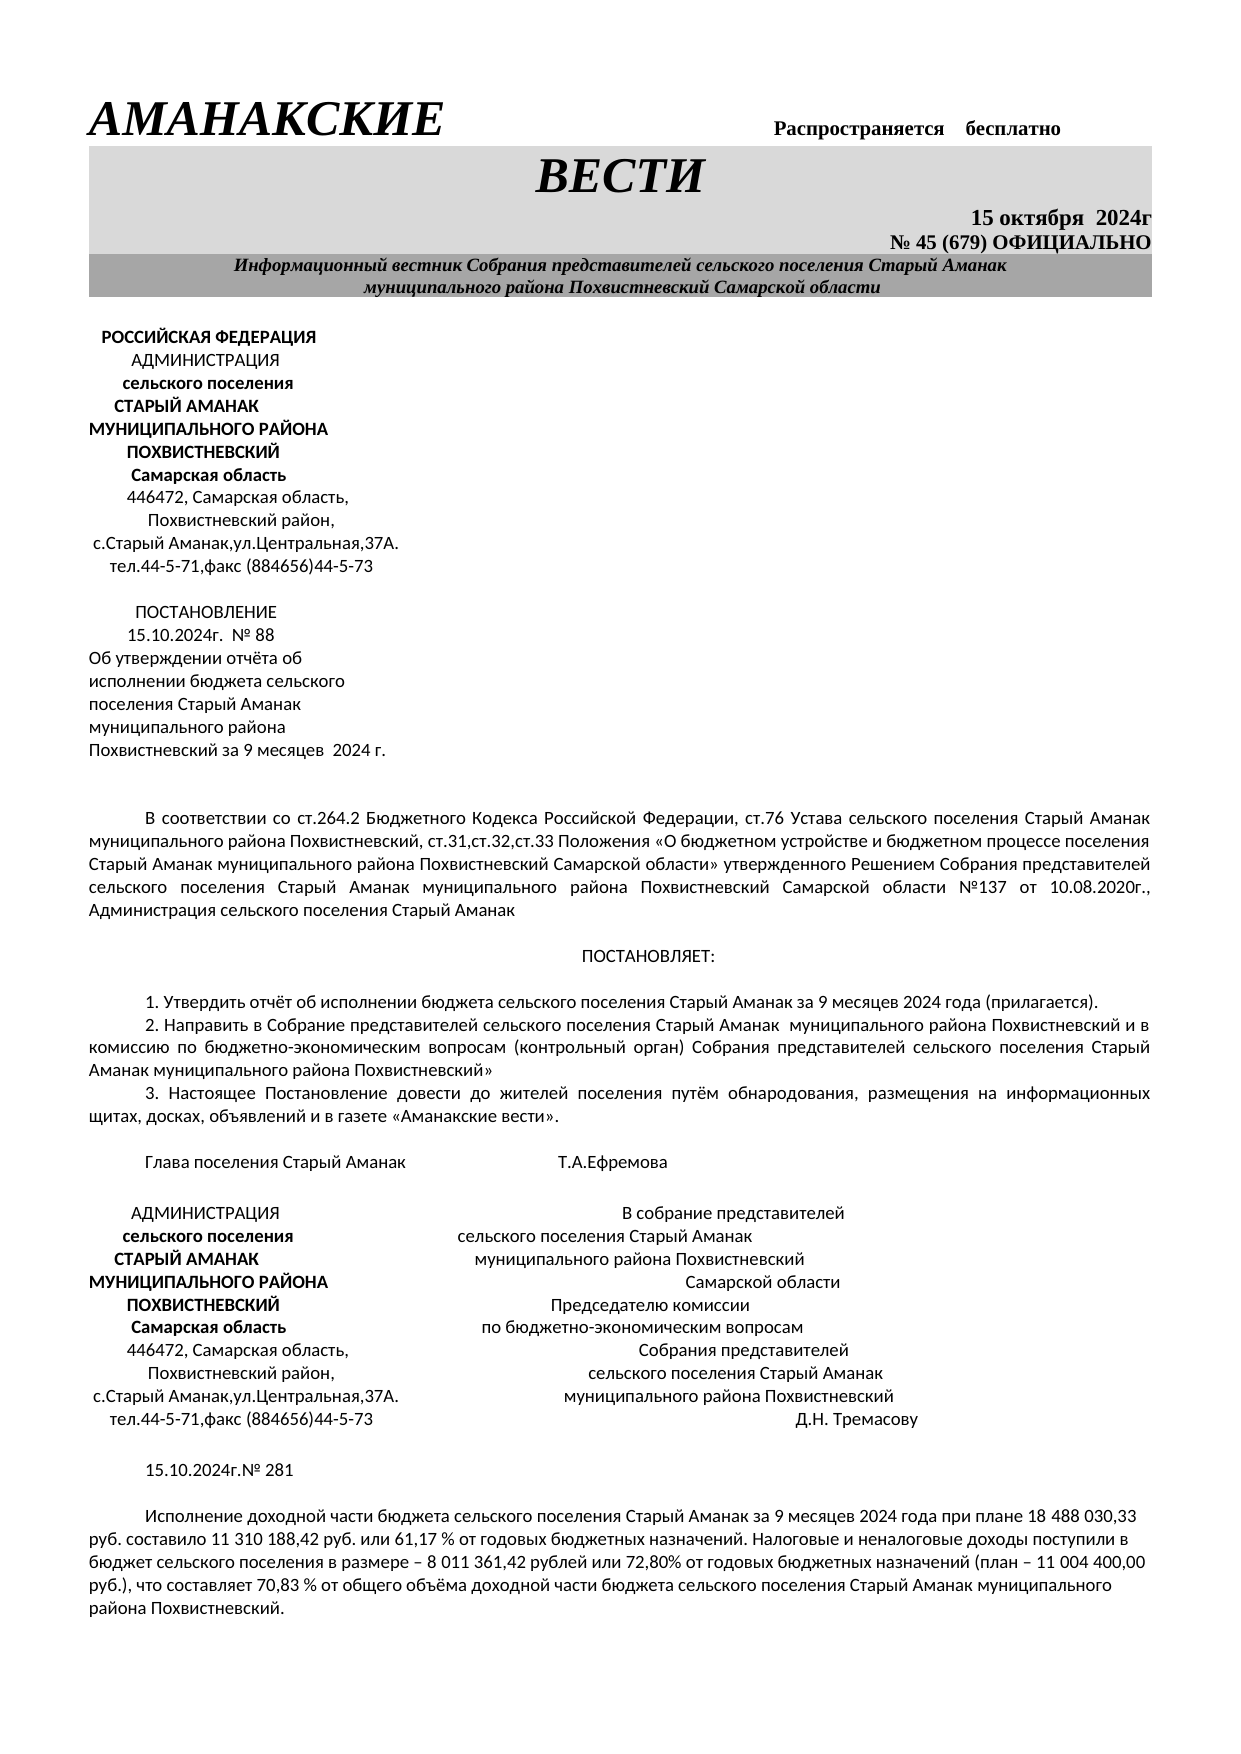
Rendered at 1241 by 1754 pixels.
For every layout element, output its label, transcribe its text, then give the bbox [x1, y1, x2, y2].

text ПОХВИСТНЕВСКИЙ [89, 440, 1152, 463]
text Похвистневский район, сельского поселения Старый Аманак [89, 1362, 1152, 1384]
text СТАРЫЙ АМАНАК муниципального района Похвистневский [89, 1247, 1152, 1270]
text Об утверждении отчёта об [89, 646, 1152, 669]
text тел.44-5-71,факс (884656)44-5-73 Д.Н. Тремасову [89, 1407, 1152, 1430]
text Похвистневский район, [89, 508, 1152, 531]
text СТАРЫЙ АМАНАК [89, 394, 1152, 417]
text муниципального района [89, 715, 1152, 738]
text ПОСТАНОВЛЕНИЕ [89, 600, 1152, 623]
text муниципального района Похвистневский Самарской области [89, 276, 1152, 297]
text ПОХВИСТНЕВСКИЙ Председателю комиссии [89, 1293, 1152, 1316]
text МУНИЦИПАЛЬНОГО РАЙОНА Самарской области [89, 1270, 1152, 1293]
text с.Старый Аманак,ул.Центральная,37А. [89, 531, 1152, 554]
text 1. Утвердить отчёт об исполнении бюджета сельского поселения Старый Аманак за 9 месяцев 2024 года (прилагается). [89, 990, 1152, 1013]
text АМАНАКСКИЕ Распространяется бесплатно [29, 89, 1181, 146]
text 3. Настоящее Постановление довести до жителей поселения путём обнародования, размещения на информационных щитах, досках, объявлений и в газете «Аманакские вести». [89, 1081, 1152, 1127]
text сельского поселения сельского поселения Старый Аманак [89, 1224, 1152, 1247]
text РОССИЙСКАЯ ФЕДЕРАЦИЯ [89, 325, 1152, 348]
text 15 октября 2024г № 45 (679) ОФИЦИАЛЬНО [89, 204, 1152, 254]
text Информационный вестник Собрания представителей сельского поселения Старый Аманак [89, 254, 1152, 276]
text АДМИНИСТРАЦИЯ В собрание представителей [89, 1201, 1152, 1224]
text МУНИЦИПАЛЬНОГО РАЙОНА [89, 417, 1152, 440]
text ПОСТАНОВЛЯЕТ: [89, 944, 1152, 967]
text 15.10.2024г.№ 281 [89, 1458, 1152, 1481]
text сельского поселения [89, 371, 1152, 394]
text АДМИНИСТРАЦИЯ [89, 348, 1152, 371]
text исполнении бюджета сельского [89, 669, 1152, 692]
text 15.10.2024г. № 88 [89, 623, 1152, 646]
text Самарская область [89, 463, 1152, 486]
text Самарская область по бюджетно-экономическим вопросам [89, 1316, 1152, 1339]
text с.Старый Аманак,ул.Центральная,37А. муниципального района Похвистневский [89, 1384, 1152, 1407]
text тел.44-5-71,факс (884656)44-5-73 [89, 554, 1152, 577]
text 446472, Самарская область, Собрания представителей [89, 1339, 1152, 1362]
text 2. Направить в Собрание представителей сельского поселения Старый Аманак муниципального района Похвистневский и в комиссию по бюджетно-экономическим вопросам (контрольный орган) Собрания представителей сельского поселения Старый Аманак муниципального района Похвистневский» [89, 1013, 1152, 1081]
text Глава поселения Старый Аманак Т.А.Ефремова [89, 1150, 1152, 1173]
text поселения Старый Аманак [89, 692, 1152, 715]
text ВЕСТИ [89, 146, 1152, 204]
text 446472, Самарская область, [89, 486, 1152, 508]
text Исполнение доходной части бюджета сельского поселения Старый Аманак за 9 месяцев 2024 года при плане 18 488 030,33 руб. составило 11 310 188,42 руб. или 61,17 % от годовых бюджетных назначений. Налоговые и неналоговые доходы поступили в бюджет сельского поселения в размере – 8 011 361,42 рублей или 72,80% от годовых бюджетных назначений (план – 11 004 400,00 руб.), что составляет 70,83 % от общего объёма доходной части бюджета сельского поселения Старый Аманак муниципального района Похвистневский. [89, 1504, 1152, 1619]
text В соответствии со ст.264.2 Бюджетного Кодекса Российской Федерации, ст.76 Устава сельского поселения Старый Аманак муниципального района Похвистневский, ст.31,ст.32,ст.33 Положения «О бюджетном устройстве и бюджетном процессе поселения Старый Аманак муниципального района Похвистневский Самарской области» утвержденного Решением Собрания представителей сельского поселения Старый Аманак муниципального района Похвистневский Самарской области №137 от 10.08.2020г., Администрация сельского поселения Старый Аманак [89, 806, 1152, 921]
text Похвистневский за 9 месяцев 2024 г. [89, 738, 1152, 761]
